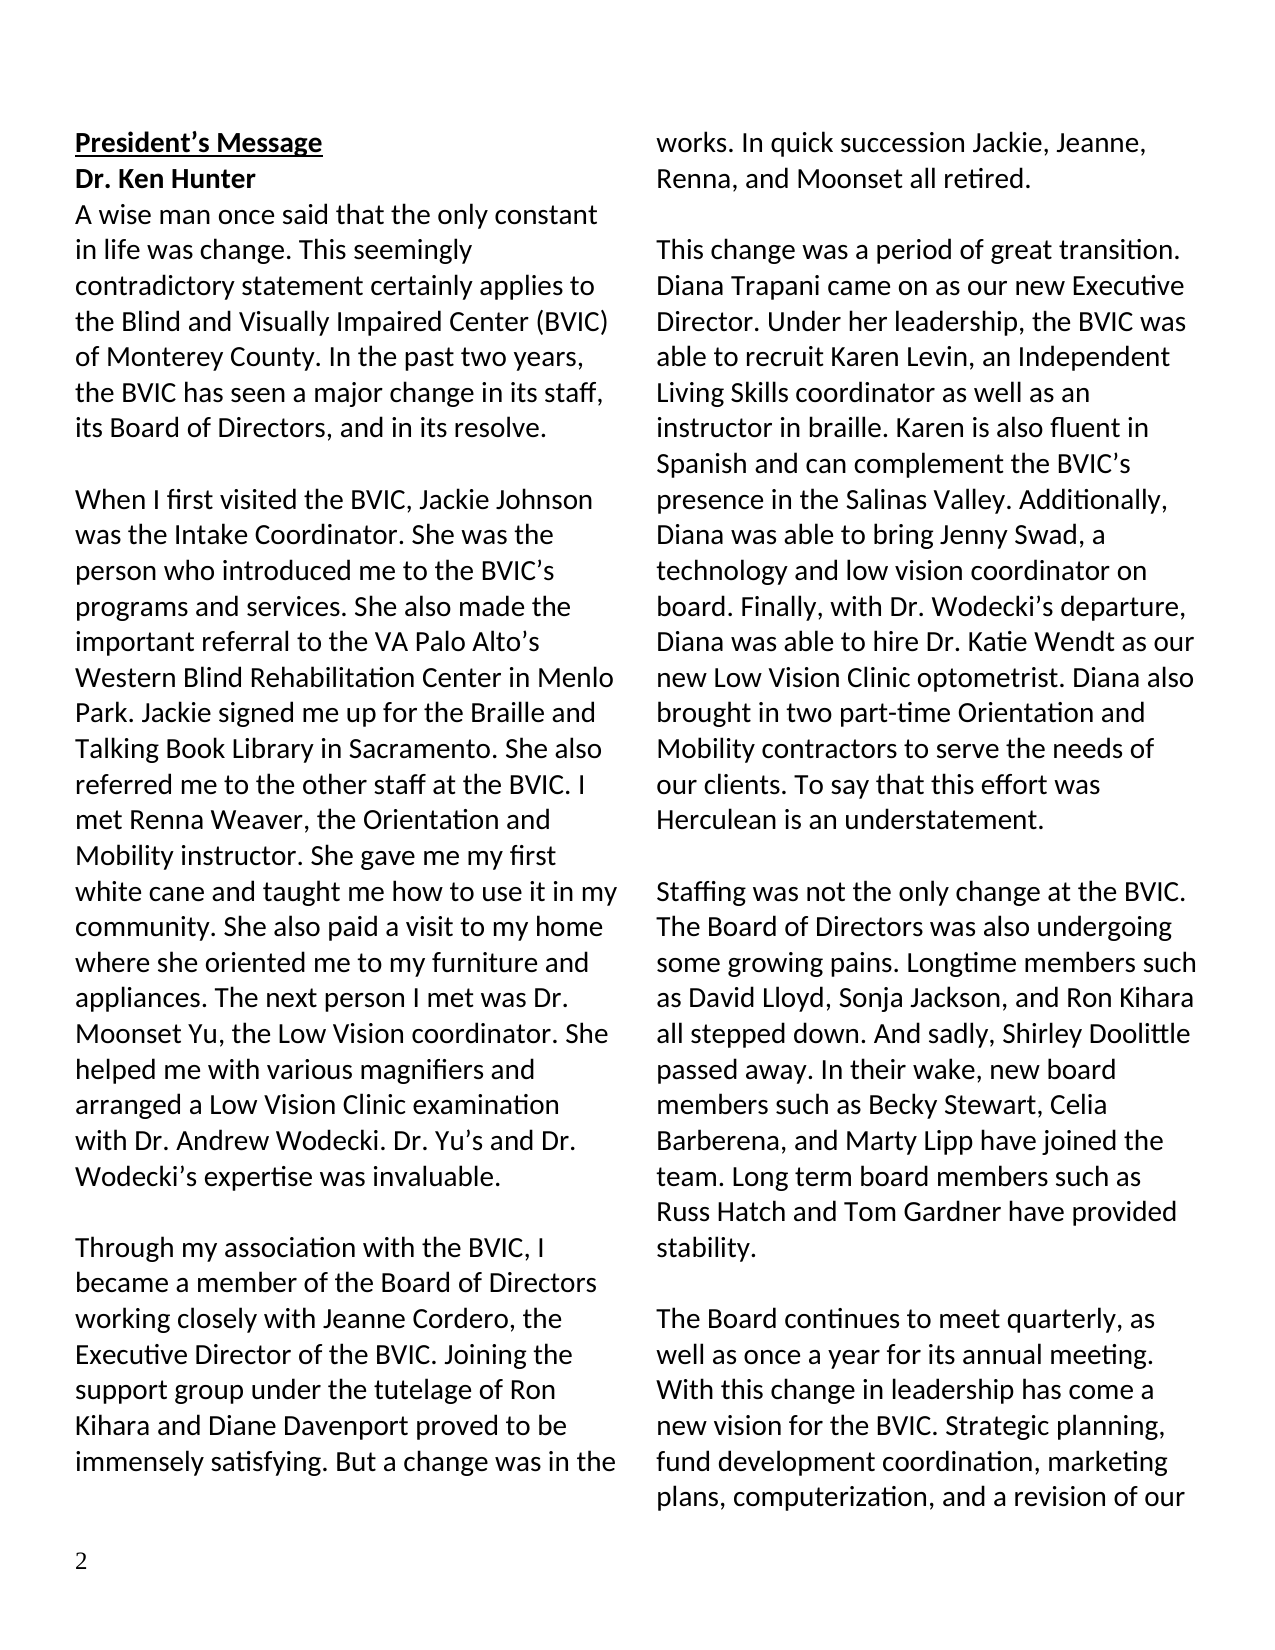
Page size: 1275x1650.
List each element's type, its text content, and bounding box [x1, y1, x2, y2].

text This change was a period of great transition. Diana Trapani came on as our new Executive Director. Under her leadership, the BVIC was able to recruit Karen Levin, an Independent Living Skills coordinator as well as an instructor in braille. Karen is also fluent in Spanish and can complement the BVIC’s presence in the Salinas Valley. Additionally, Diana was able to bring Jenny Swad, a technology and low vision coordinator on board. Finally, with Dr. Wodecki’s departure, Diana was able to hire Dr. Katie Wendt as our new Low Vision Clinic optometrist. Diana also brought in two part-time Orientation and Mobility contractors to serve the needs of our clients. To say that this effort was Herculean is an understatement. [656, 231, 1200, 837]
text Dr. Ken Hunter [75, 160, 619, 196]
text A wise man once said that the only constant in life was change. This seemingly contradictory statement certainly applies to the Blind and Visually Impaired Center (BVIC) of Monterey County. In the past two years, the BVIC has seen a major change in its staff, its Board of Directors, and in its resolve. [75, 196, 619, 445]
text Through my association with the BVIC, I became a member of the Board of Directors working closely with Jeanne Cordero, the Executive Director of the BVIC. Joining the support group under the tutelage of Ron Kihara and Diane Davenport proved to be immensely satisfying. But a change was in the works. In quick succession Jackie, Jeanne, Renna, and Moonset all retired. [75, 1229, 619, 1478]
text Through my association with the BVIC, I became a member of the Board of Directors working closely with Jeanne Cordero, the Executive Director of the BVIC. Joining the support group under the tutelage of Ron Kihara and Diane Davenport proved to be immensely satisfying. But a change was in the works. In quick succession Jackie, Jeanne, Renna, and Moonset all retired. [656, 124, 1200, 196]
text President’s Message [75, 124, 619, 160]
text Staffing was not the only change at the BVIC. The Board of Directors was also undergoing some growing pains. Longtime members such as David Lloyd, Sonja Jackson, and Ron Kihara all stepped down. And sadly, Shirley Doolittle passed away. In their wake, new board members such as Becky Stewart, Celia Barberena, and Marty Lipp have joined the team. Long term board members such as Russ Hatch and Tom Gardner have provided stability. [656, 873, 1200, 1264]
text When I first visited the BVIC, Jackie Johnson was the Intake Coordinator. She was the person who introduced me to the BVIC’s programs and services. She also made the important referral to the VA Palo Alto’s Western Blind Rehabilitation Center in Menlo Park. Jackie signed me up for the Braille and Talking Book Library in Sacramento. She also referred me to the other staff at the BVIC. I met Renna Weaver, the Orientation and Mobility instructor. She gave me my first white cane and taught me how to use it in my community. She also paid a visit to my home where she oriented me to my furniture and appliances. The next person I met was Dr. Moonset Yu, the Low Vision coordinator. She helped me with various magnifiers and arranged a Low Vision Clinic examination with Dr. Andrew Wodecki. Dr. Yu’s and Dr. Wodecki’s expertise was invaluable. [75, 481, 619, 1193]
